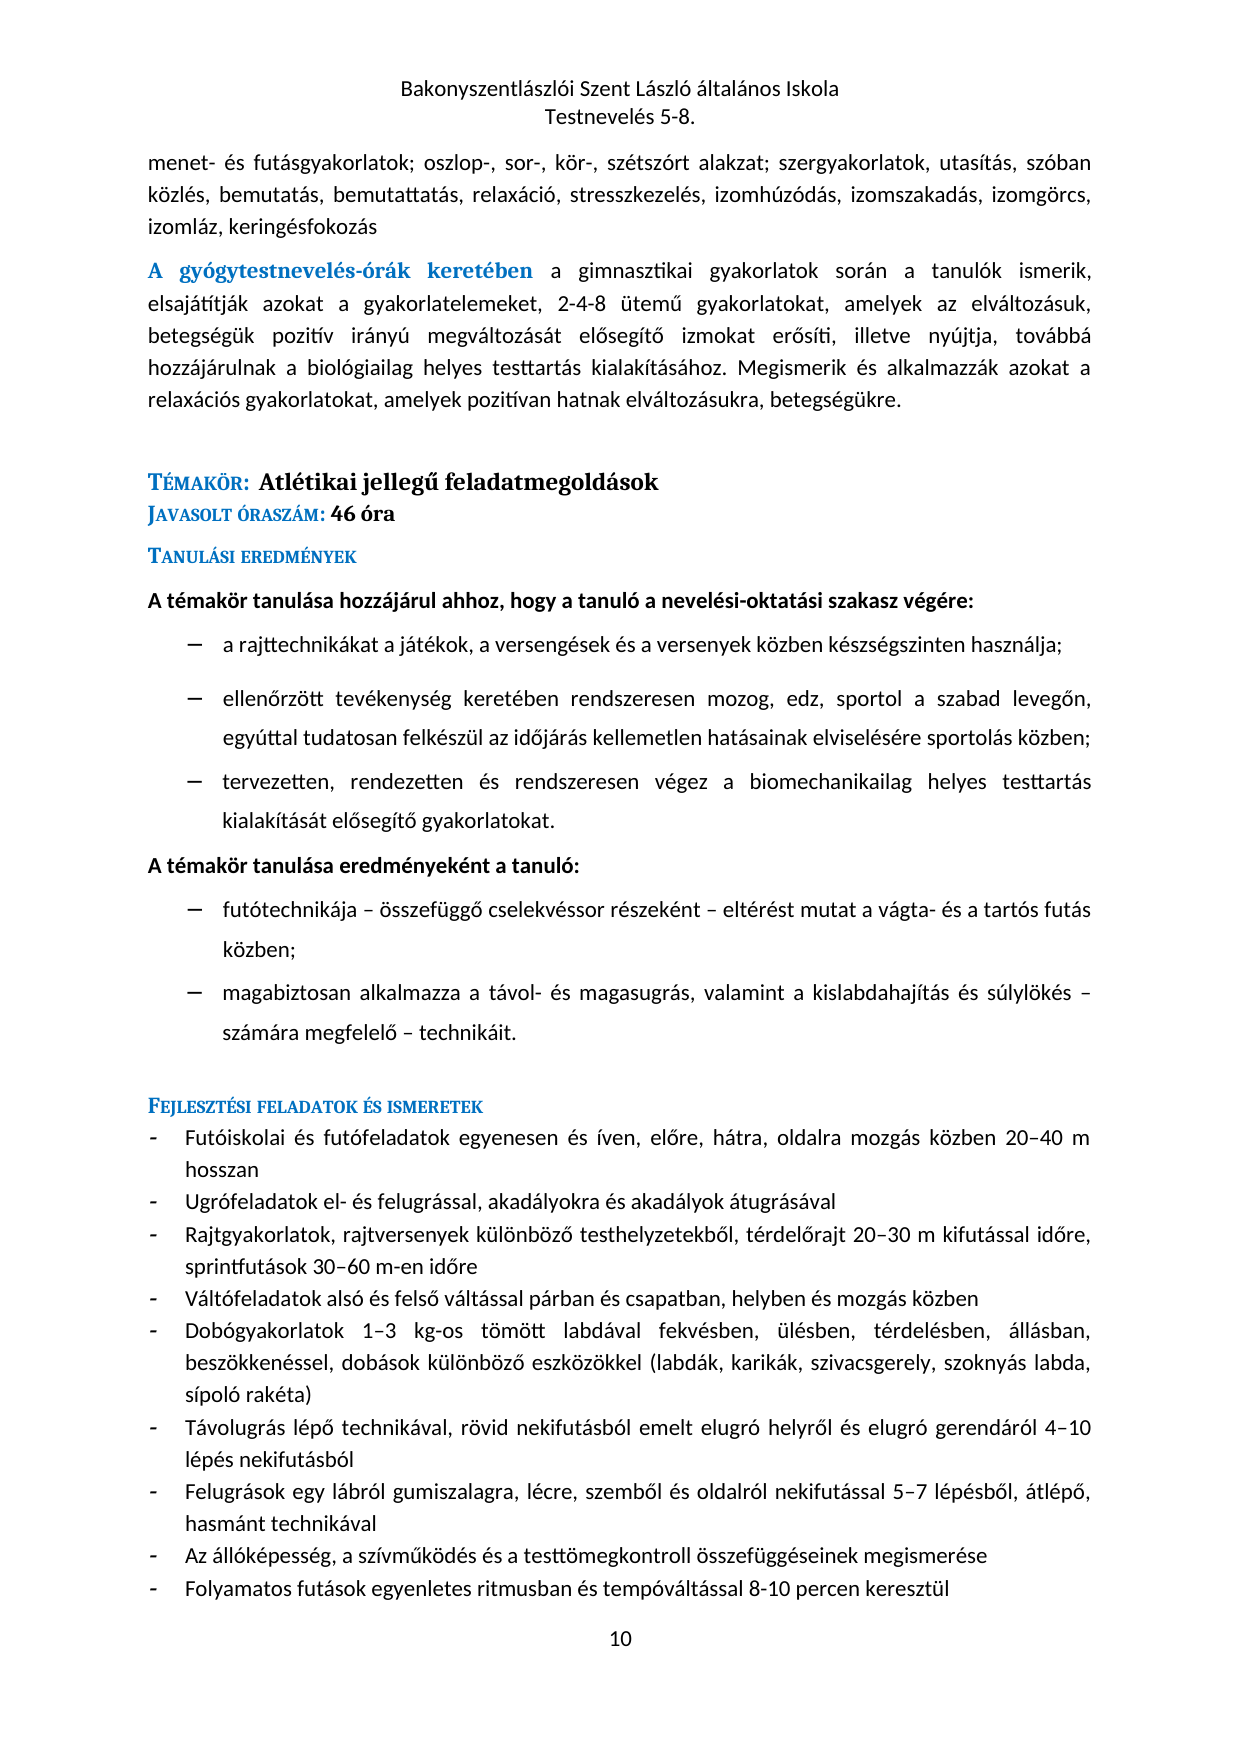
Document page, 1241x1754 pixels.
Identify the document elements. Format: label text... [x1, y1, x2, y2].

text menet- és futásgyakorlatok; oszlop-, sor-, kör-, szétszórt alakzat; szergyakorlatok, utasítás, szóban közlés, bemutatás, bemutattatás, relaxáció, stresszkezelés, izomhúzódás, izomszakadás, izomgörcs, izomláz, keringésfokozás [148, 148, 1093, 240]
text Témakör: Atlétikai jellegű feladatmegoldások [148, 468, 1093, 496]
list Ugrófeladatok el- és felugrással, akadályokra és akadályok átugrásával [148, 1187, 1093, 1216]
list Az állóképesség, a szívműködés és a testtömegkontroll összefüggéseinek megismerése [148, 1542, 1093, 1569]
text Fejlesztési feladatok és ismeretek [148, 1093, 1093, 1119]
text Tanulási eredmények [148, 543, 1093, 570]
text A gyógytestnevelés-órák keretében a gimnasztikai gyakorlatok során a tanulók ismerik, elsajátítják azokat a gyakorlatelemeket, 2-4-8 ütemű gyakorlatokat, amelyek az elváltozásuk, betegségük pozitív irányú megváltozását elősegítő izmokat erősíti, illetve nyújtja, továbbá hozzájárulnak a biológiailag helyes testtartás kialakításához. Megismerik és alkalmazzák azokat a relaxációs gyakorlatokat, amelyek pozitívan hatnak elváltozásukra, betegségükre. [148, 257, 1093, 413]
list Rajtgyakorlatok, rajtversenyek különböző testhelyzetekből, térdelőrajt 20–30 m kifutással időre, sprintfutások 30–60 m-en időre [148, 1220, 1093, 1280]
list Futóiskolai és futófeladatok egyenesen és íven, előre, hátra, oldalra mozgás közben 20–40 m hosszan [148, 1123, 1093, 1183]
list Váltófeladatok alsó és felső váltással párban és csapatban, helyben és mozgás közben [148, 1284, 1093, 1312]
list a rajttechnikákat a játékok, a versengések és a versenyek közben készségszinten használja; [185, 618, 1093, 665]
list Távolugrás lépő technikával, rövid nekifutásból emelt elugró helyről és elugró gerendáról 4–10 lépés nekifutásból [148, 1413, 1093, 1473]
list magabiztosan alkalmazza a távol- és magasugrás, valamint a kislabdahajítás és súlylökés – számára megfelelő – technikáit. [185, 967, 1093, 1046]
list tervezetten, rendezetten és rendszeresen végez a biomechanikailag helyes testtartás kialakítását elősegítő gyakorlatokat. [185, 756, 1093, 835]
list futótechnikája – összefüggő cselekvéssor részeként – eltérést mutat a vágta- és a tartós futás közben; [185, 883, 1093, 963]
text A témakör tanulása hozzájárul ahhoz, hogy a tanuló a nevelési-oktatási szakasz végére: [148, 586, 1093, 614]
list Folyamatos futások egyenletes ritmusban és tempóváltással 8-10 percen keresztül [148, 1574, 1093, 1602]
list Dobógyakorlatok 1–3 kg-os tömött labdával fekvésben, ülésben, térdelésben, állásban, beszökkenéssel, dobások különböző eszközökkel (labdák, karikák, szivacsgerely, szoknyás labda, sípoló rakéta) [148, 1316, 1093, 1409]
list Felugrások egy lábról gumiszalagra, lécre, szemből és oldalról nekifutással 5–7 lépésből, átlépő, hasmánt technikával [148, 1477, 1093, 1537]
text A témakör tanulása eredményeként a tanuló: [148, 851, 1093, 879]
text Javasolt óraszám: 46 óra [148, 501, 1093, 527]
list ellenőrzött tevékenység keretében rendszeresen mozog, edz, sportol a szabad levegőn, egyúttal tudatosan felkészül az időjárás kellemetlen hatásainak elviselésére sportolás közben; [185, 672, 1093, 751]
